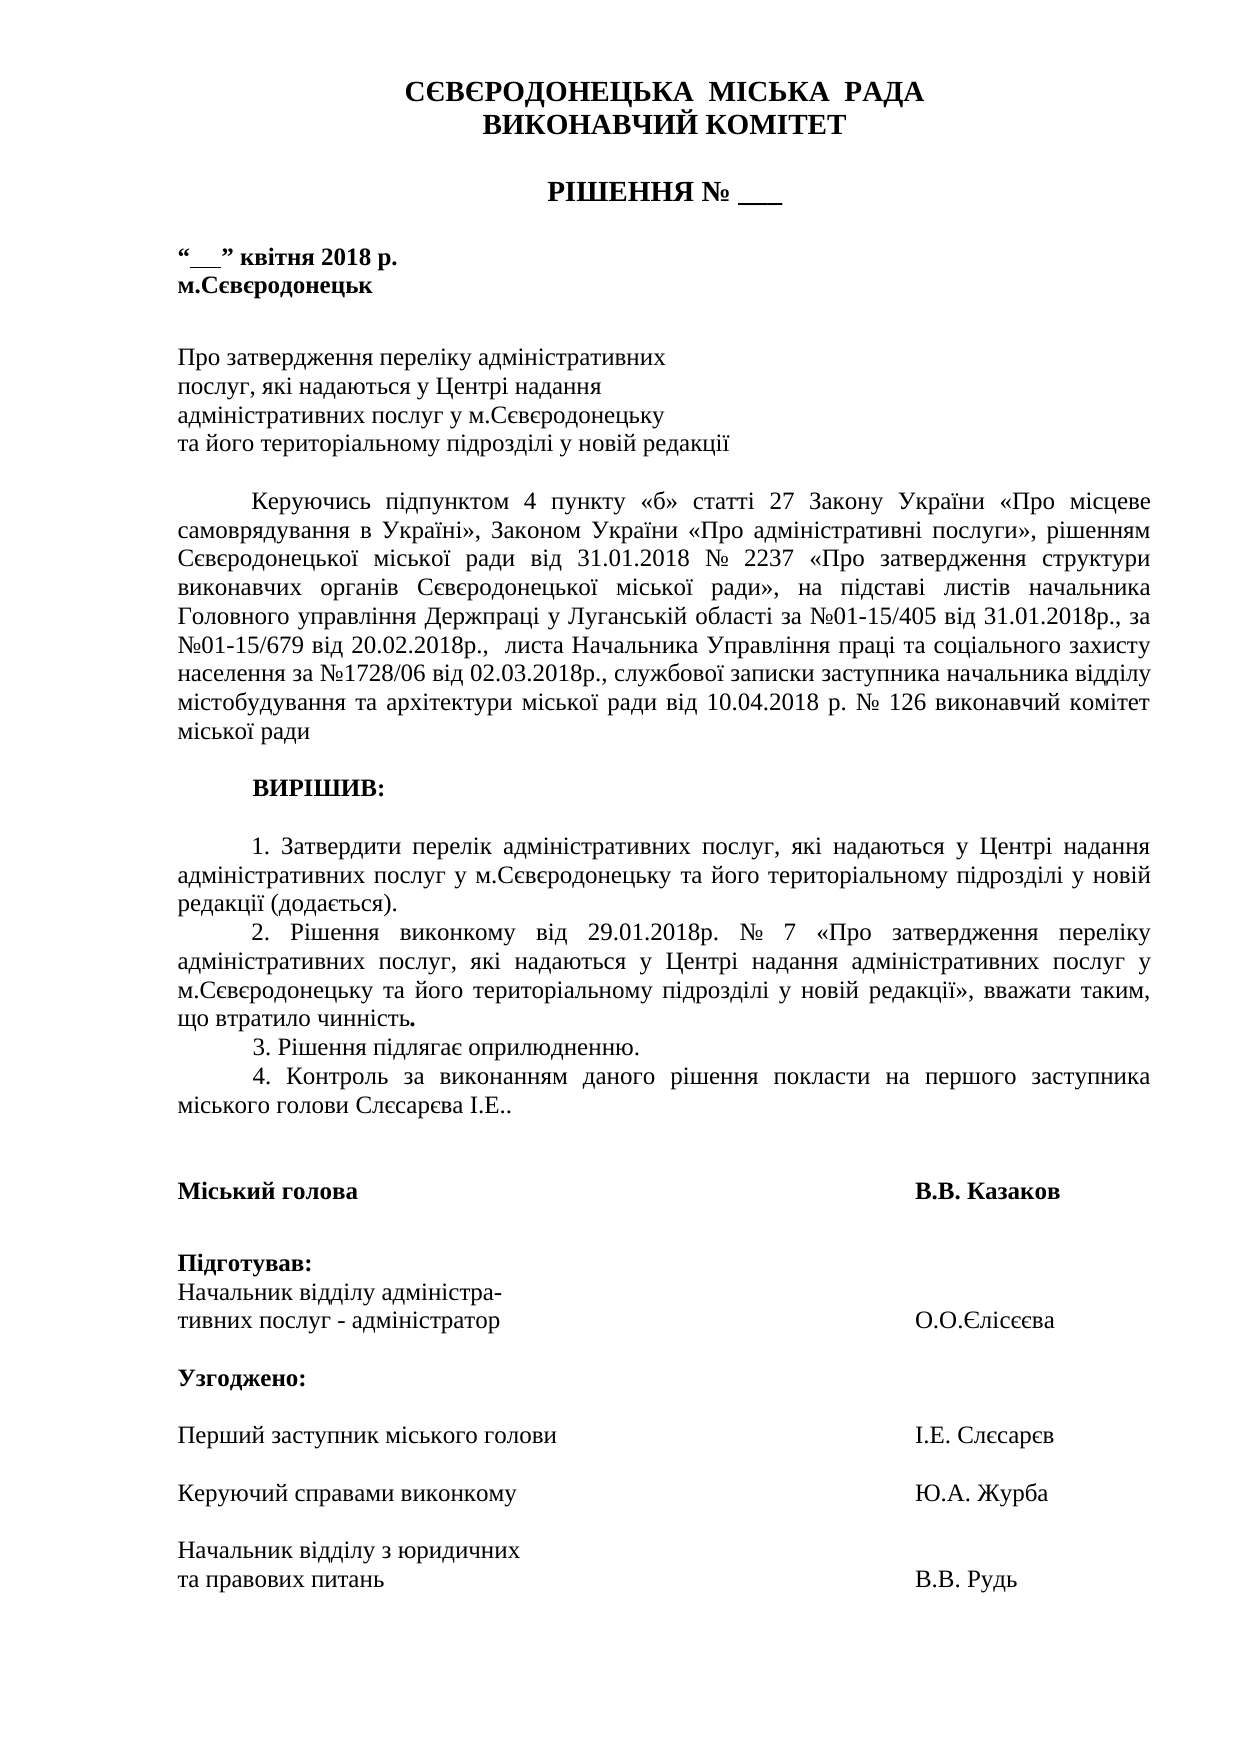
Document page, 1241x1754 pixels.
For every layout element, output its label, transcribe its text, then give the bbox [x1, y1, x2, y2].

text Керуючий справами виконкому Ю.А. Журба [177, 1478, 1171, 1507]
text 3. Рішення підлягає оприлюдненню. [177, 1032, 1152, 1061]
text Начальник відділу адміністра- [177, 1277, 1171, 1305]
text ВИРІШИВ: [177, 773, 1152, 802]
text РІШЕННЯ № ___ [177, 174, 1152, 208]
text адміністративних послуг у м.Сєвєродонецьку [177, 400, 1152, 428]
text Керуючись підпунктом 4 пункту «б» статті 27 Закону України «Про місцеве самоврядування в Україні», Законом України «Про адміністративні послуги», рішенням Сєвєродонецької міської ради від 31.01.2018 № 2237 «Про затвердження структури виконавчих органів Сєвєродонецької міської ради», на підставі листів начальника Головного управління Держпраці у Луганській області за №01-15/405 від 31.01.2018р., за №01-15/679 від 20.02.2018р., листа Начальника Управління праці та соціального захисту населення за №1728/06 від 02.03.2018р., службової записки заступника начальника відділу містобудування та архітектури міської ради від 10.04.2018 р. № 126 виконавчий комітет міської ради [177, 486, 1152, 745]
text тивних послуг - адміністратор О.О.Єлісєєва [177, 1305, 1171, 1334]
text та його територіальному підрозділі у новій редакції [177, 428, 1152, 457]
text м.Сєвєродонецьк [177, 270, 1152, 299]
text Міський голова В.В. Казаков [177, 1176, 1152, 1205]
text Підготував: [177, 1248, 1171, 1277]
text та правових питань В.В. Рудь [177, 1564, 1137, 1593]
text Узгоджено: [177, 1363, 1171, 1392]
text 1. Затвердити перелік адміністративних послуг, які надаються у Центрі надання адміністративних послуг у м.Сєвєродонецьку та його територіальному підрозділі у новій редакції (додається). [177, 831, 1152, 917]
text 4. Контроль за виконанням даного рішення покласти на першого заступника міського голови Слєсарєва І.Е.. [177, 1061, 1152, 1118]
text послуг, які надаються у Центрі надання [177, 371, 1152, 400]
text CЄВЄРОДОНЕЦЬКА МІСЬКА РАДА [177, 74, 1152, 107]
text Перший заступник міського голови І.Е. Слєсарєв [177, 1420, 1171, 1449]
text Про затвердження переліку адміністративних [177, 342, 1152, 371]
text ВИКОНАВЧИЙ КОМІТЕТ [177, 107, 1152, 141]
text “ ” квітня 2018 р. [177, 242, 1152, 270]
text 2. Рішення виконкому від 29.01.2018р. № 7 «Про затвердження переліку адміністративних послуг, які надаються у Центрі надання адміністративних послуг у м.Сєвєродонецьку та його територіальному підрозділі у новій редакції», вважати таким, що втратило чинність. [177, 917, 1152, 1032]
text Начальник відділу з юридичних [177, 1535, 1137, 1564]
